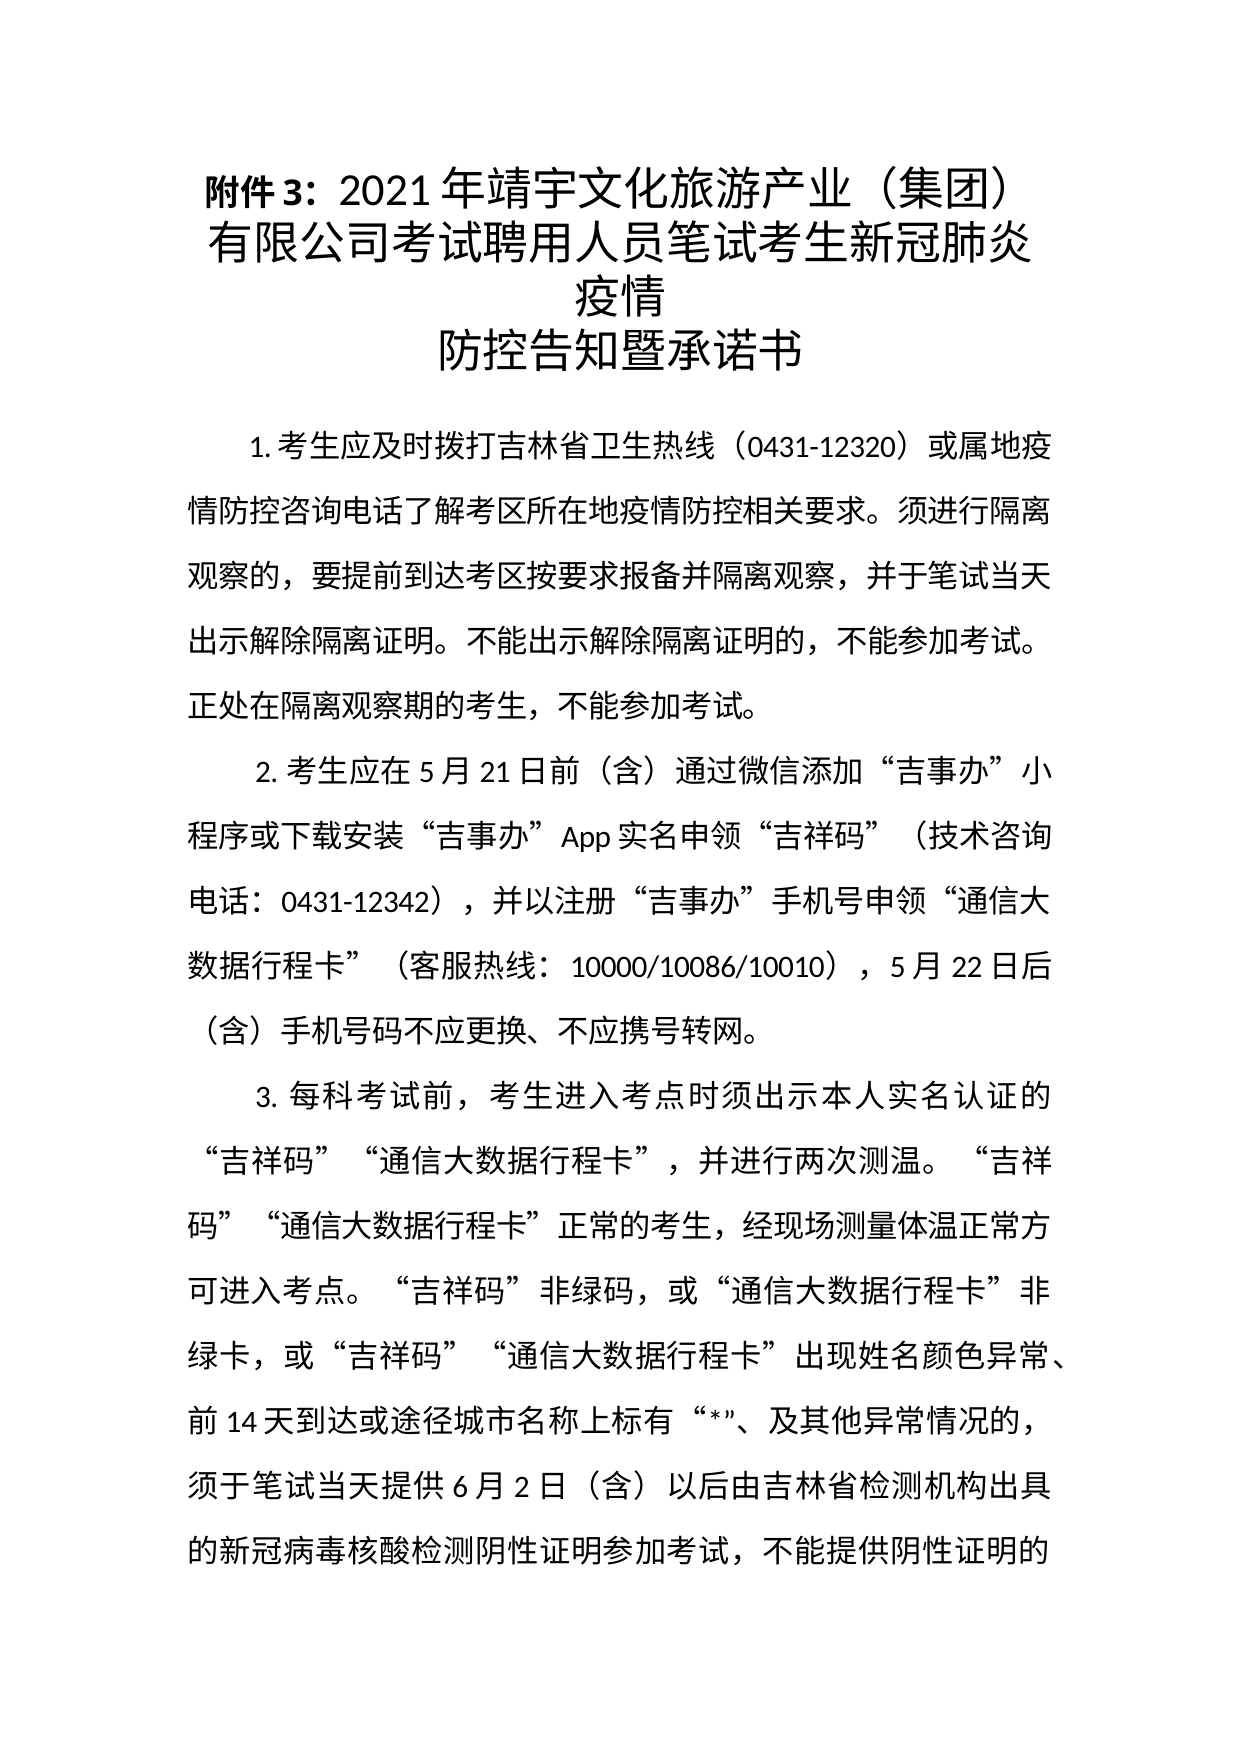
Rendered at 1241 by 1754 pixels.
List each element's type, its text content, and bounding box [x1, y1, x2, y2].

text 附件3：2021年靖宇文化旅游产业（集团）有限公司考试聘用人员笔试考生新冠肺炎疫情 [187, 162, 1053, 324]
text 防控告知暨承诺书 [187, 324, 1053, 379]
text 2. 考生应在5月21日前（含）通过微信添加“吉事办”小程序或下载安装“吉事办”App实名申领“吉祥码”（技术咨询电话：0431-12342），并以注册“吉事办”手机号申领“通信大数据行程卡”（客服热线：10000/10086/10010），5月22日后（含）手机号码不应更换、不应携号转网。 [187, 736, 1053, 1061]
text 1. 考生应及时拨打吉林省卫生热线（0431-12320）或属地疫情防控咨询电话了解考区所在地疫情防控相关要求。须进行隔离观察的，要提前到达考区按要求报备并隔离观察，并于笔试当天出示解除隔离证明。不能出示解除隔离证明的，不能参加考试。正处在隔离观察期的考生，不能参加考试。 [187, 411, 1053, 736]
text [187, 1061, 1053, 1581]
